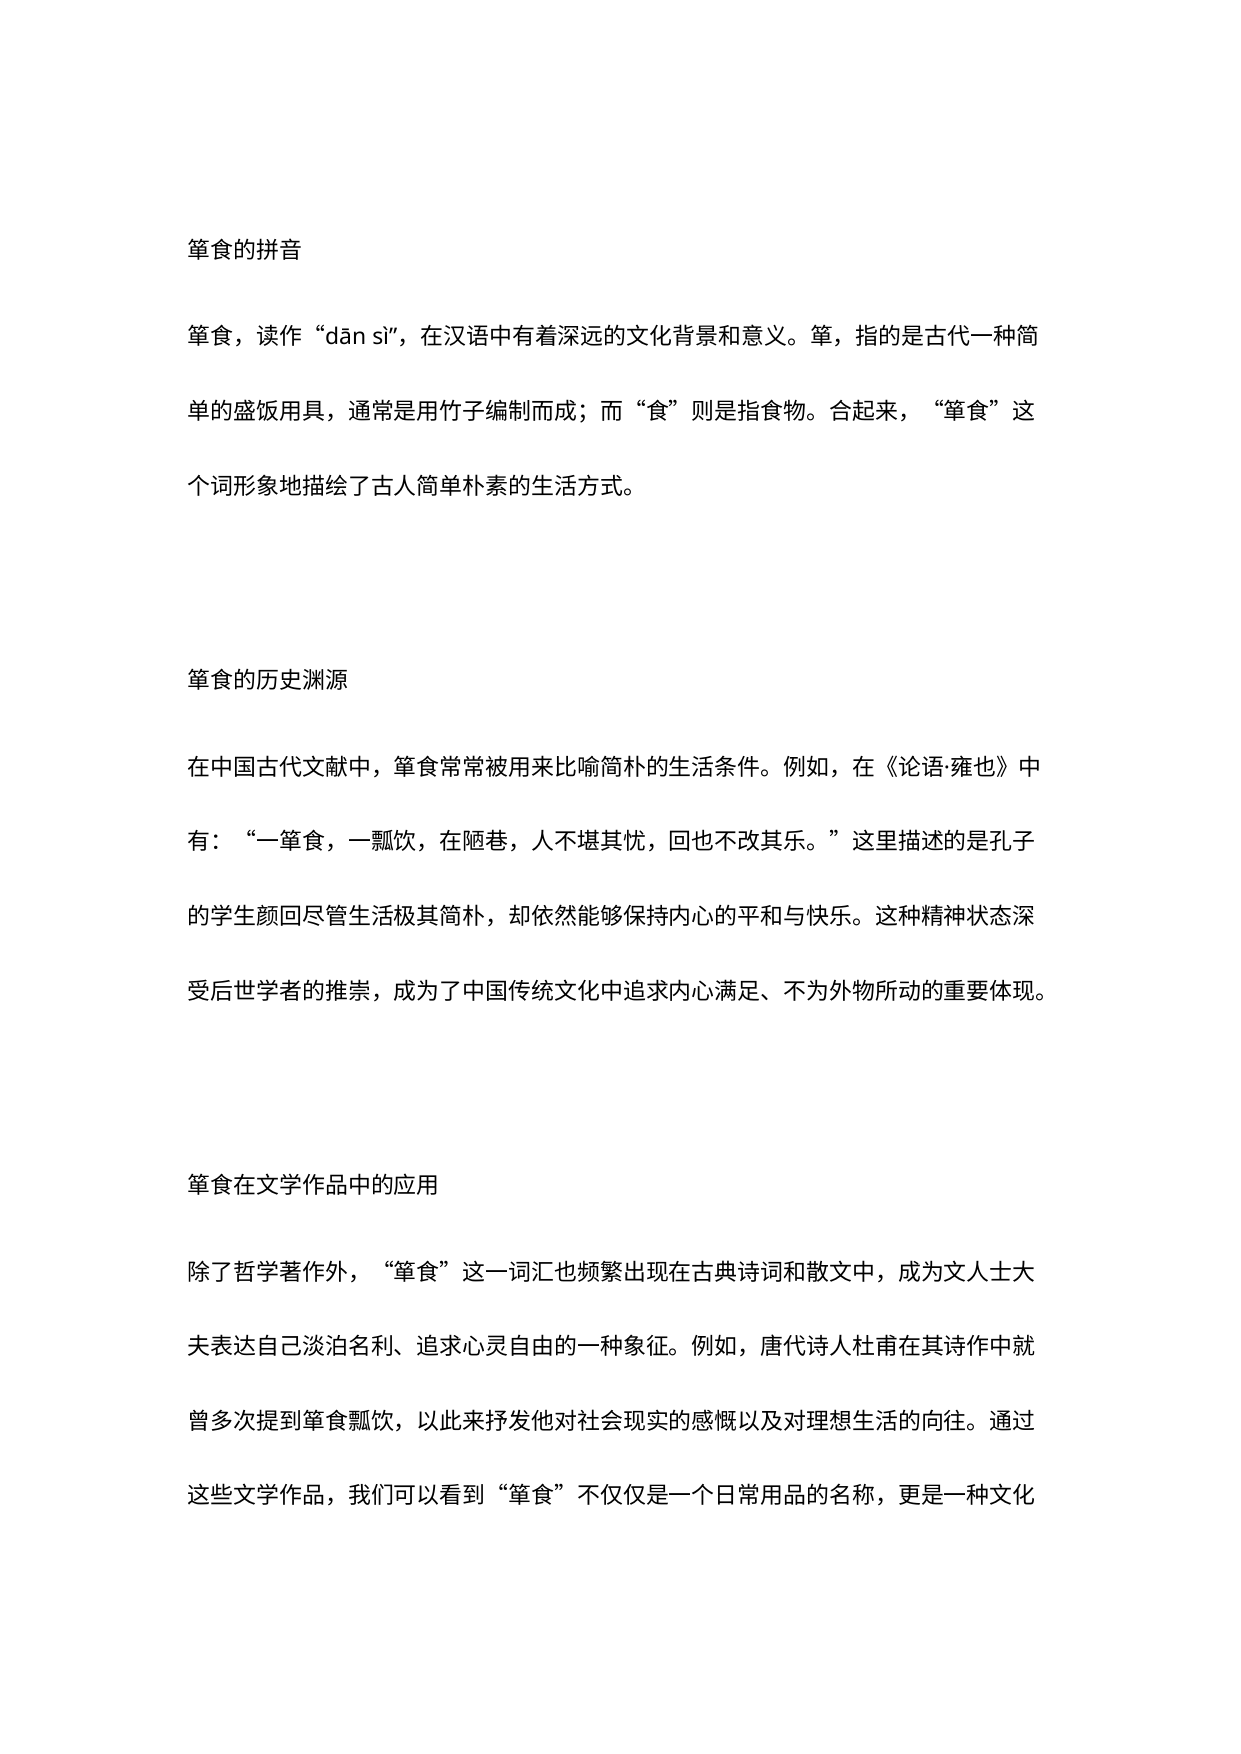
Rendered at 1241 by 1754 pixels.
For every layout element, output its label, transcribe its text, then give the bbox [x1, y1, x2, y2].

text 箪食，读作“dān sì”，在汉语中有着深远的文化背景和意义。箪，指的是古代一种简单的盛饭用具，通常是用竹子编制而成；而“食”则是指食物。合起来，“箪食”这个词形象地描绘了古人简单朴素的生活方式。 [187, 302, 1053, 517]
text 在中国古代文献中，箪食常常被用来比喻简朴的生活条件。例如，在《论语·雍也》中有：“一箪食，一瓢饮，在陋巷，人不堪其忧，回也不改其乐。”这里描述的是孔子的学生颜回尽管生活极其简朴，却依然能够保持内心的平和与快乐。这种精神状态深受后世学者的推崇，成为了中国传统文化中追求内心满足、不为外物所动的重要体现。 [187, 733, 1053, 1022]
text 箪食在文学作品中的应用 [187, 1151, 1053, 1216]
text 箪食的历史渊源 [187, 646, 1053, 711]
text 箪食的拼音 [187, 216, 1053, 281]
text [187, 1237, 1053, 1527]
